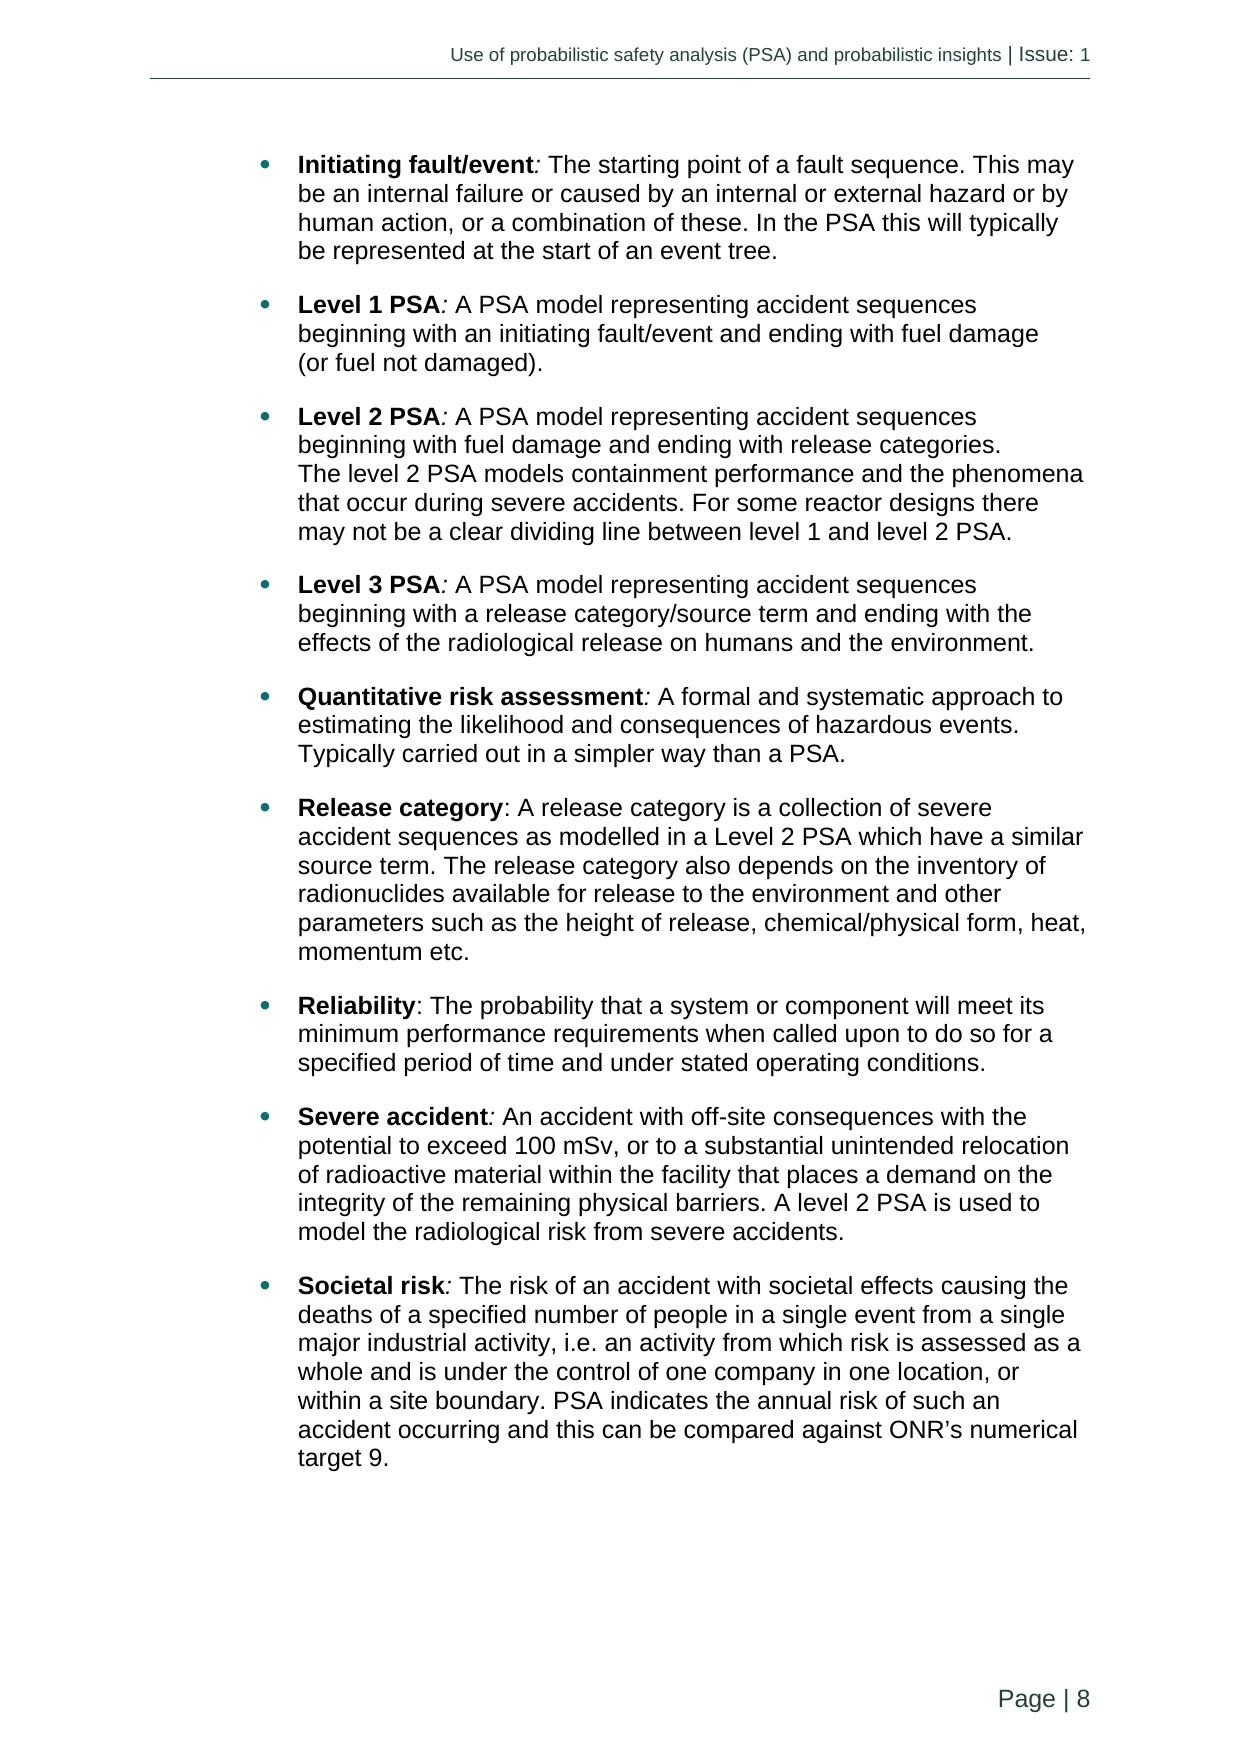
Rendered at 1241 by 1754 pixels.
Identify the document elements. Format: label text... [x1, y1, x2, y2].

list Level 2 PSA: A PSA model representing accident sequences beginning with fuel damage and ending with release categories. The level 2 PSA models containment performance and the phenomena that occur during severe accidents. For some reactor designs there may not be a clear dividing line between level 1 and level 2 PSA. [261, 401, 1090, 545]
list Level 1 PSA: A PSA model representing accident sequences beginning with an initiating fault/event and ending with fuel damage (or fuel not damaged). [261, 290, 1090, 376]
list Level 3 PSA: A PSA model representing accident sequences beginning with a release category/source term and ending with the effects of the radiological release on humans and the environment. [261, 570, 1090, 657]
list Release category: A release category is a collection of severe accident sequences as modelled in a Level 2 PSA which have a similar source term. The release category also depends on the inventory of radionuclides available for release to the environment and other parameters such as the height of release, chemical/physical form, heat, momentum etc. [261, 793, 1090, 966]
list Quantitative risk assessment: A formal and systematic approach to estimating the likelihood and consequences of hazardous events. Typically carried out in a simpler way than a PSA. [261, 682, 1090, 768]
list Initiating fault/event: The starting point of a fault sequence. This may be an internal failure or caused by an internal or external hazard or by human action, or a combination of these. In the PSA this will typically be represented at the start of an event tree. [261, 150, 1090, 265]
list Severe accident: An accident with off-site consequences with the potential to exceed 100 mSv, or to a substantial unintended relocation of radioactive material within the facility that places a demand on the integrity of the remaining physical barriers. A level 2 PSA is used to model the radiological risk from severe accidents. [261, 1102, 1090, 1246]
list Reliability: The probability that a system or component will meet its minimum performance requirements when called upon to do so for a specified period of time and under stated operating conditions. [261, 991, 1090, 1077]
list Societal risk: The risk of an accident with societal effects causing the deaths of a specified number of people in a single event from a single major industrial activity, i.e. an activity from which risk is assessed as a whole and is under the control of one company in one location, or within a site boundary. PSA indicates the annual risk of such an accident occurring and this can be compared against ONR’s numerical target 9. [261, 1271, 1090, 1472]
